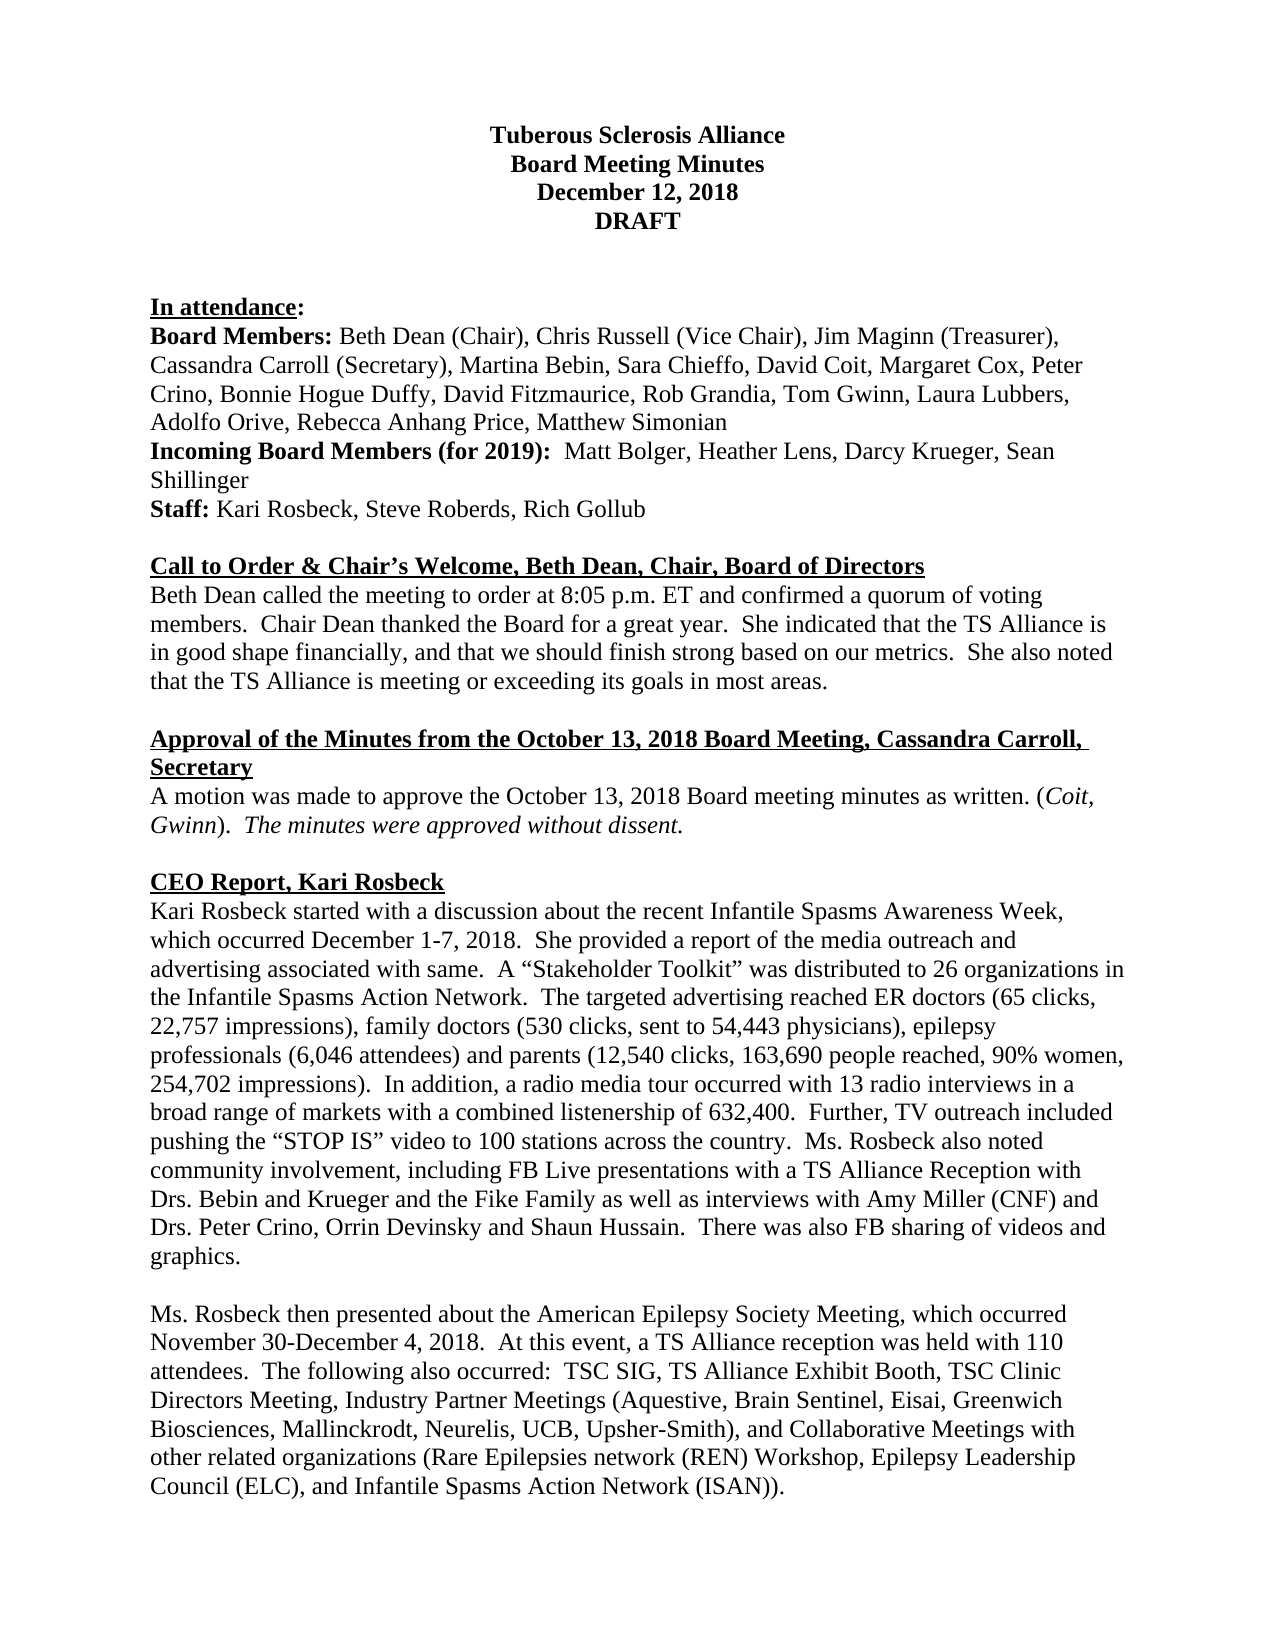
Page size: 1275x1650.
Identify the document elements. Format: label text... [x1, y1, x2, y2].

text CEO Report, Kari Rosbeck [150, 867, 1125, 896]
text In attendance: [150, 292, 1125, 321]
text Ms. Rosbeck then presented about the American Epilepsy Society Meeting, which occurred November 30-December 4, 2018. At this event, a TS Alliance reception was held with 110 attendees. The following also occurred: TSC SIG, TS Alliance Exhibit Booth, TSC Clinic Directors Meeting, Industry Partner Meetings (Aquestive, Brain Sentinel, Eisai, Greenwich Biosciences, Mallinckrodt, Neurelis, UCB, Upsher-Smith), and Collaborative Meetings with other related organizations (Rare Epilepsies network (REN) Workshop, Epilepsy Leadership Council (ELC), and Infantile Spasms Action Network (ISAN)). [150, 1299, 1125, 1500]
text DRAFT [150, 206, 1125, 235]
text Kari Rosbeck started with a discussion about the recent Infantile Spasms Awareness Week, which occurred December 1-7, 2018. She provided a report of the media outreach and advertising associated with same. A “Stakeholder Toolkit” was distributed to 26 organizations in the Infantile Spasms Action Network. The targeted advertising reached ER doctors (65 clicks, 22,757 impressions), family doctors (530 clicks, sent to 54,443 physicians), epilepsy professionals (6,046 attendees) and parents (12,540 clicks, 163,690 people reached, 90% women, 254,702 impressions). In addition, a radio media tour occurred with 13 radio interviews in a broad range of markets with a combined listenership of 632,400. Further, TV outreach included pushing the “STOP IS” video to 100 stations across the country. Ms. Rosbeck also noted community involvement, including FB Live presentations with a TS Alliance Reception with Drs. Bebin and Krueger and the Fike Family as well as interviews with Amy Miller (CNF) and Drs. Peter Crino, Orrin Devinsky and Shaun Hussain. There was also FB sharing of videos and graphics. [150, 896, 1125, 1270]
text Call to Order & Chair’s Welcome, Beth Dean, Chair, Board of Directors [150, 551, 1125, 580]
text Tuberous Sclerosis Alliance [150, 120, 1125, 149]
text December 12, 2018 [150, 177, 1125, 206]
text Incoming Board Members (for 2019): Matt Bolger, Heather Lens, Darcy Krueger, Sean Shillinger [150, 436, 1125, 494]
text Staff: Kari Rosbeck, Steve Roberds, Rich Gollub [150, 494, 1125, 522]
text A motion was made to approve the October 13, 2018 Board meeting minutes as written. (Coit, Gwinn). The minutes were approved without dissent. [150, 781, 1125, 839]
text Beth Dean called the meeting to order at 8:05 p.m. ET and confirmed a quorum of voting members. Chair Dean thanked the Board for a great year. She indicated that the TS Alliance is in good shape financially, and that we should finish strong based on our metrics. She also noted that the TS Alliance is meeting or exceeding its goals in most areas. [150, 580, 1125, 695]
text Board Members: Beth Dean (Chair), Chris Russell (Vice Chair), Jim Maginn (Treasurer), Cassandra Carroll (Secretary), Martina Bebin, Sara Chieffo, David Coit, Margaret Cox, Peter Crino, Bonnie Hogue Duffy, David Fitzmaurice, Rob Grandia, Tom Gwinn, Laura Lubbers, Adolfo Orive, Rebecca Anhang Price, Matthew Simonian [150, 321, 1125, 436]
text Board Meeting Minutes [150, 149, 1125, 177]
text Approval of the Minutes from the October 13, 2018 Board Meeting, Cassandra Carroll, Secretary [150, 724, 1125, 781]
